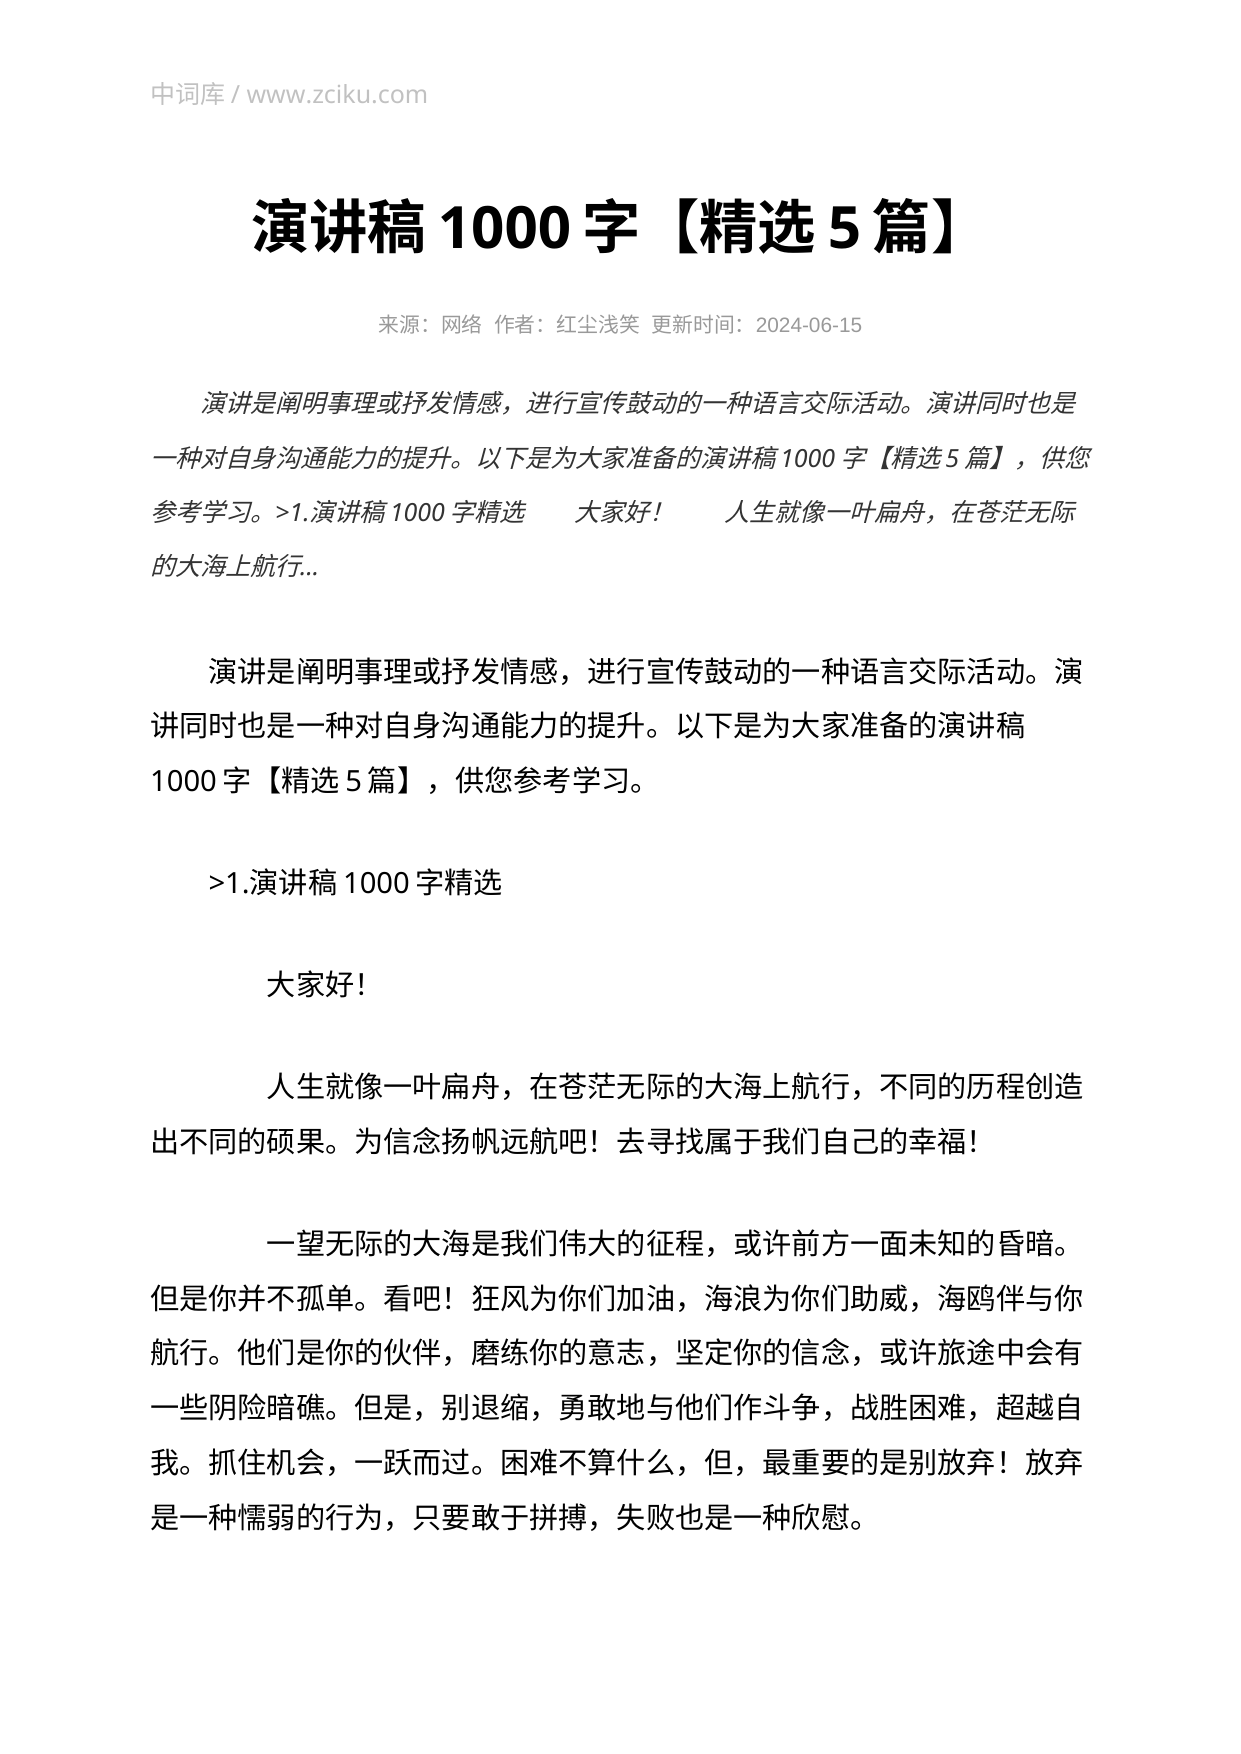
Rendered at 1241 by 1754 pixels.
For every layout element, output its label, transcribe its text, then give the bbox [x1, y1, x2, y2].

text 人生就像一叶扁舟，在苍茫无际的大海上航行，不同的历程创造出不同的硕果。为信念扬帆远航吧！去寻找属于我们自己的幸福！ [150, 1064, 1090, 1161]
text 演讲是阐明事理或抒发情感，进行宣传鼓动的一种语言交际活动。演讲同时也是一种对自身沟通能力的提升。以下是为大家准备的演讲稿1000字【精选5篇】，供您参考学习。>1.演讲稿1000字精选 大家好！ 人生就像一叶扁舟，在苍茫无际的大海上航行... [150, 384, 1090, 583]
subtitle 演讲稿1000字【精选5篇】 [150, 181, 1090, 266]
text 来源：网络 作者：红尘浅笑 更新时间：2024-06-15 [150, 313, 1090, 337]
text 大家好！ [150, 962, 1090, 1004]
text 一望无际的大海是我们伟大的征程，或许前方一面未知的昏暗。但是你并不孤单。看吧！狂风为你们加油，海浪为你们助威，海鸥伴与你航行。他们是你的伙伴，磨练你的意志，坚定你的信念，或许旅途中会有一些阴险暗礁。但是，别退缩，勇敢地与他们作斗争，战胜困难，超越自我。抓住机会，一跃而过。困难不算什么，但，最重要的是别放弃！放弃是一种懦弱的行为，只要敢于拼搏，失败也是一种欣慰。 [150, 1220, 1090, 1537]
text >1.演讲稿1000字精选 [150, 860, 1090, 902]
text 演讲是阐明事理或抒发情感，进行宣传鼓动的一种语言交际活动。演讲同时也是一种对自身沟通能力的提升。以下是为大家准备的演讲稿1000字【精选5篇】，供您参考学习。 [150, 648, 1090, 800]
